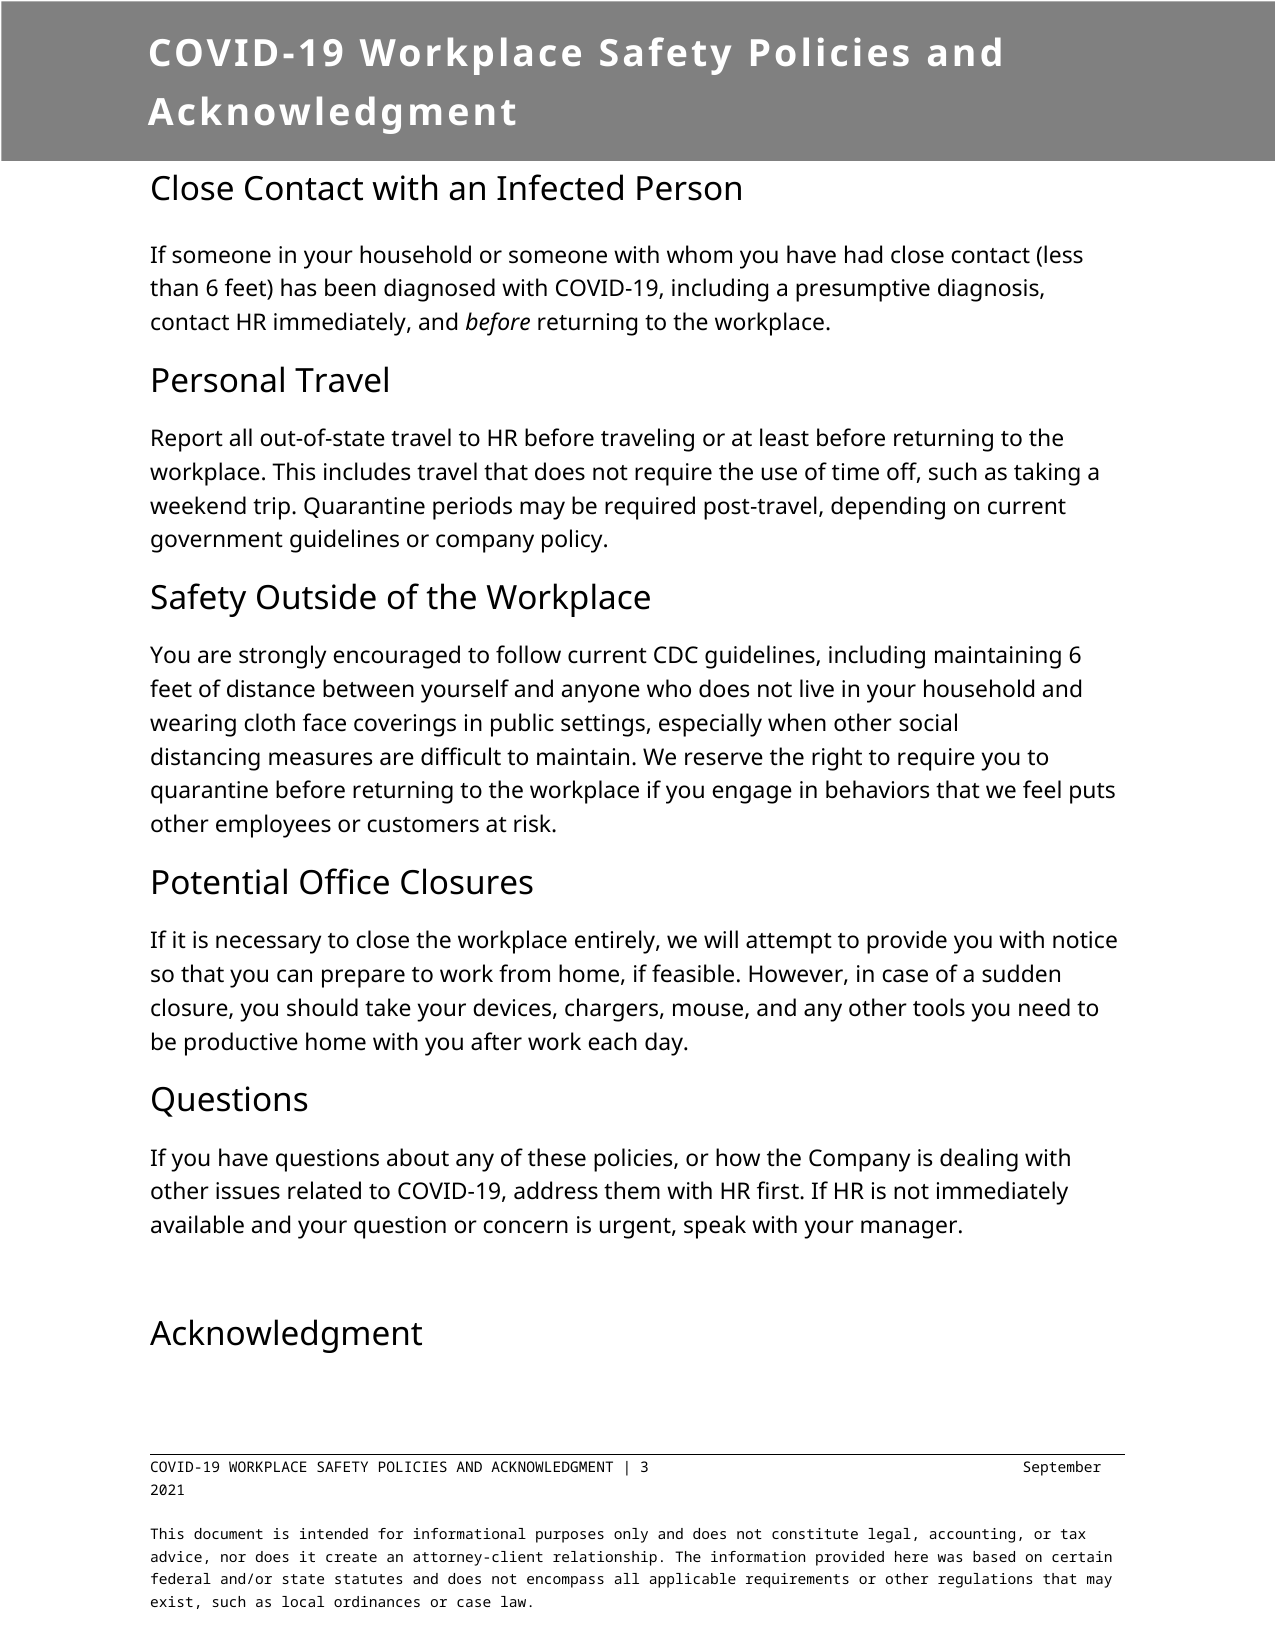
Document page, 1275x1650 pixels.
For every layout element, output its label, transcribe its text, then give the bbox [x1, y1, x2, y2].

text Potential Office Closures [150, 859, 1125, 904]
text Report all out-of-state travel to HR before traveling or at least before returning to the workplace. This includes travel that does not require the use of time off, such as taking a weekend trip. Quarantine periods may be required post-travel, depending on current government guidelines or company policy. [150, 422, 1125, 555]
text Close Contact with an Infected Person [150, 161, 1125, 210]
text You are strongly encouraged to follow current CDC guidelines, including maintaining 6 feet of distance between yourself and anyone who does not live in your household and wearing cloth face coverings in public settings, especially when other social distancing measures are difficult to maintain. We reserve the right to require you to quarantine before returning to the workplace if you engage in behaviors that we feel puts other employees or customers at risk. [150, 639, 1125, 839]
text Acknowledgment [150, 1310, 1125, 1355]
text If you have questions about any of these policies, or how the Company is dealing with other issues related to COVID-19, address them with HR first. If HR is not immediately available and your question or concern is urgent, speak with your manager. [150, 1142, 1125, 1240]
text Personal Travel [150, 357, 1125, 402]
text Questions [150, 1076, 1125, 1121]
text Safety Outside of the Workplace [150, 574, 1125, 619]
text If someone in your household or someone with whom you have had close contact (less than 6 feet) has been diagnosed with COVID-19, including a presumptive diagnosis, contact HR immediately, and before returning to the workplace. [150, 239, 1125, 337]
text If it is necessary to close the workplace entirely, we will attempt to provide you with notice so that you can prepare to work from home, if feasible. However, in case of a sudden closure, you should take your devices, chargers, mouse, and any other tools you need to be productive home with you after work each day. [150, 924, 1125, 1057]
